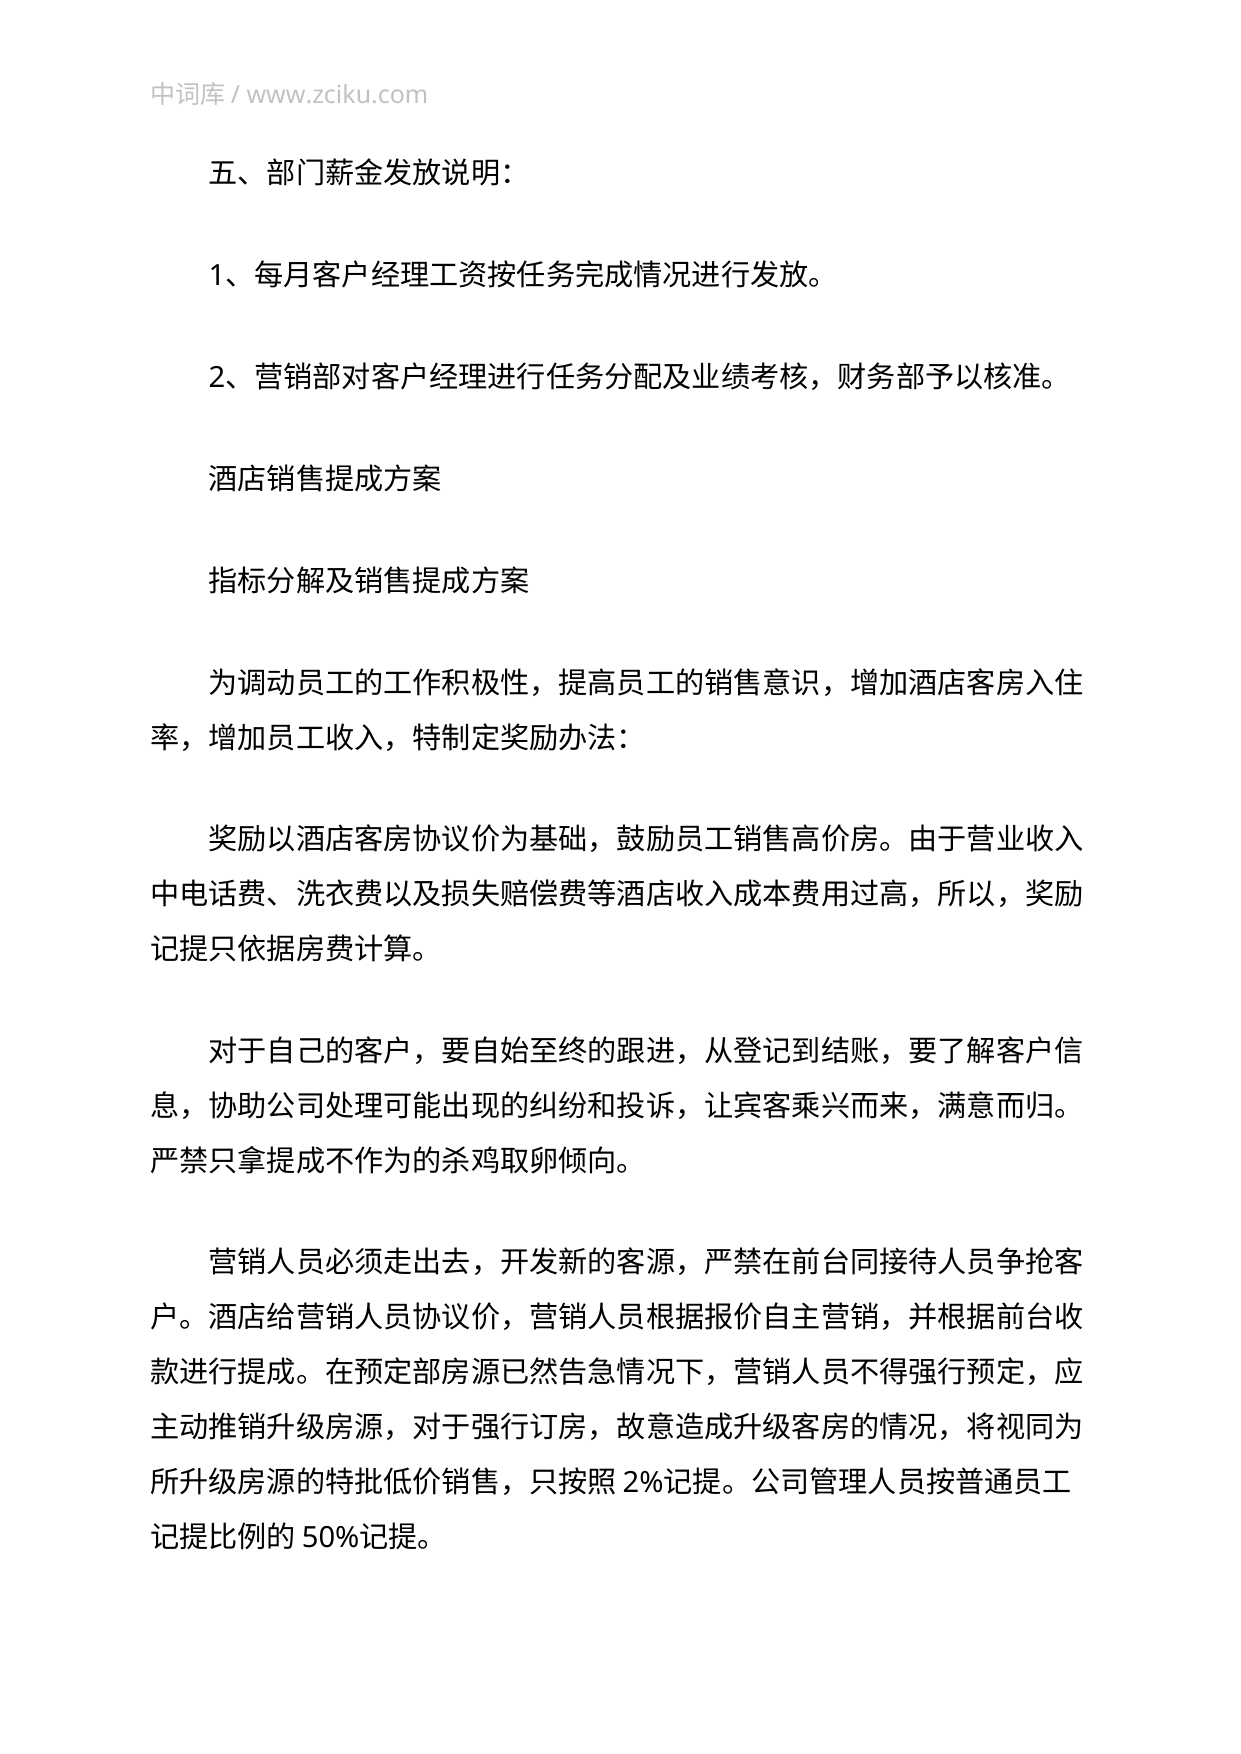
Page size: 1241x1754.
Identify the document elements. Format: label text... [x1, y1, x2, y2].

text 1、每月客户经理工资按任务完成情况进行发放。 [150, 252, 1090, 294]
text 五、部门薪金发放说明： [150, 150, 1090, 192]
text 对于自己的客户，要自始至终的跟进，从登记到结账，要了解客户信息，协助公司处理可能出现的纠纷和投诉，让宾客乘兴而来，满意而归。严禁只拿提成不作为的杀鸡取卵倾向。 [150, 1027, 1090, 1179]
text 指标分解及销售提成方案 [150, 557, 1090, 600]
text 营销人员必须走出去，开发新的客源，严禁在前台同接待人员争抢客户。酒店给营销人员协议价，营销人员根据报价自主营销，并根据前台收款进行提成。在预定部房源已然告急情况下，营销人员不得强行预定，应主动推销升级房源，对于强行订房，故意造成升级客房的情况，将视同为所升级房源的特批低价销售，只按照2%记提。公司管理人员按普通员工记提比例的50%记提。 [150, 1239, 1090, 1556]
text 酒店销售提成方案 [150, 456, 1090, 498]
text 为调动员工的工作积极性，提高员工的销售意识，增加酒店客房入住率，增加员工收入，特制定奖励办法： [150, 659, 1090, 756]
text 2、营销部对客户经理进行任务分配及业绩考核，财务部予以核准。 [150, 354, 1090, 396]
text 奖励以酒店客房协议价为基础，鼓励员工销售高价房。由于营业收入中电话费、洗衣费以及损失赔偿费等酒店收入成本费用过高，所以，奖励记提只依据房费计算。 [150, 816, 1090, 968]
